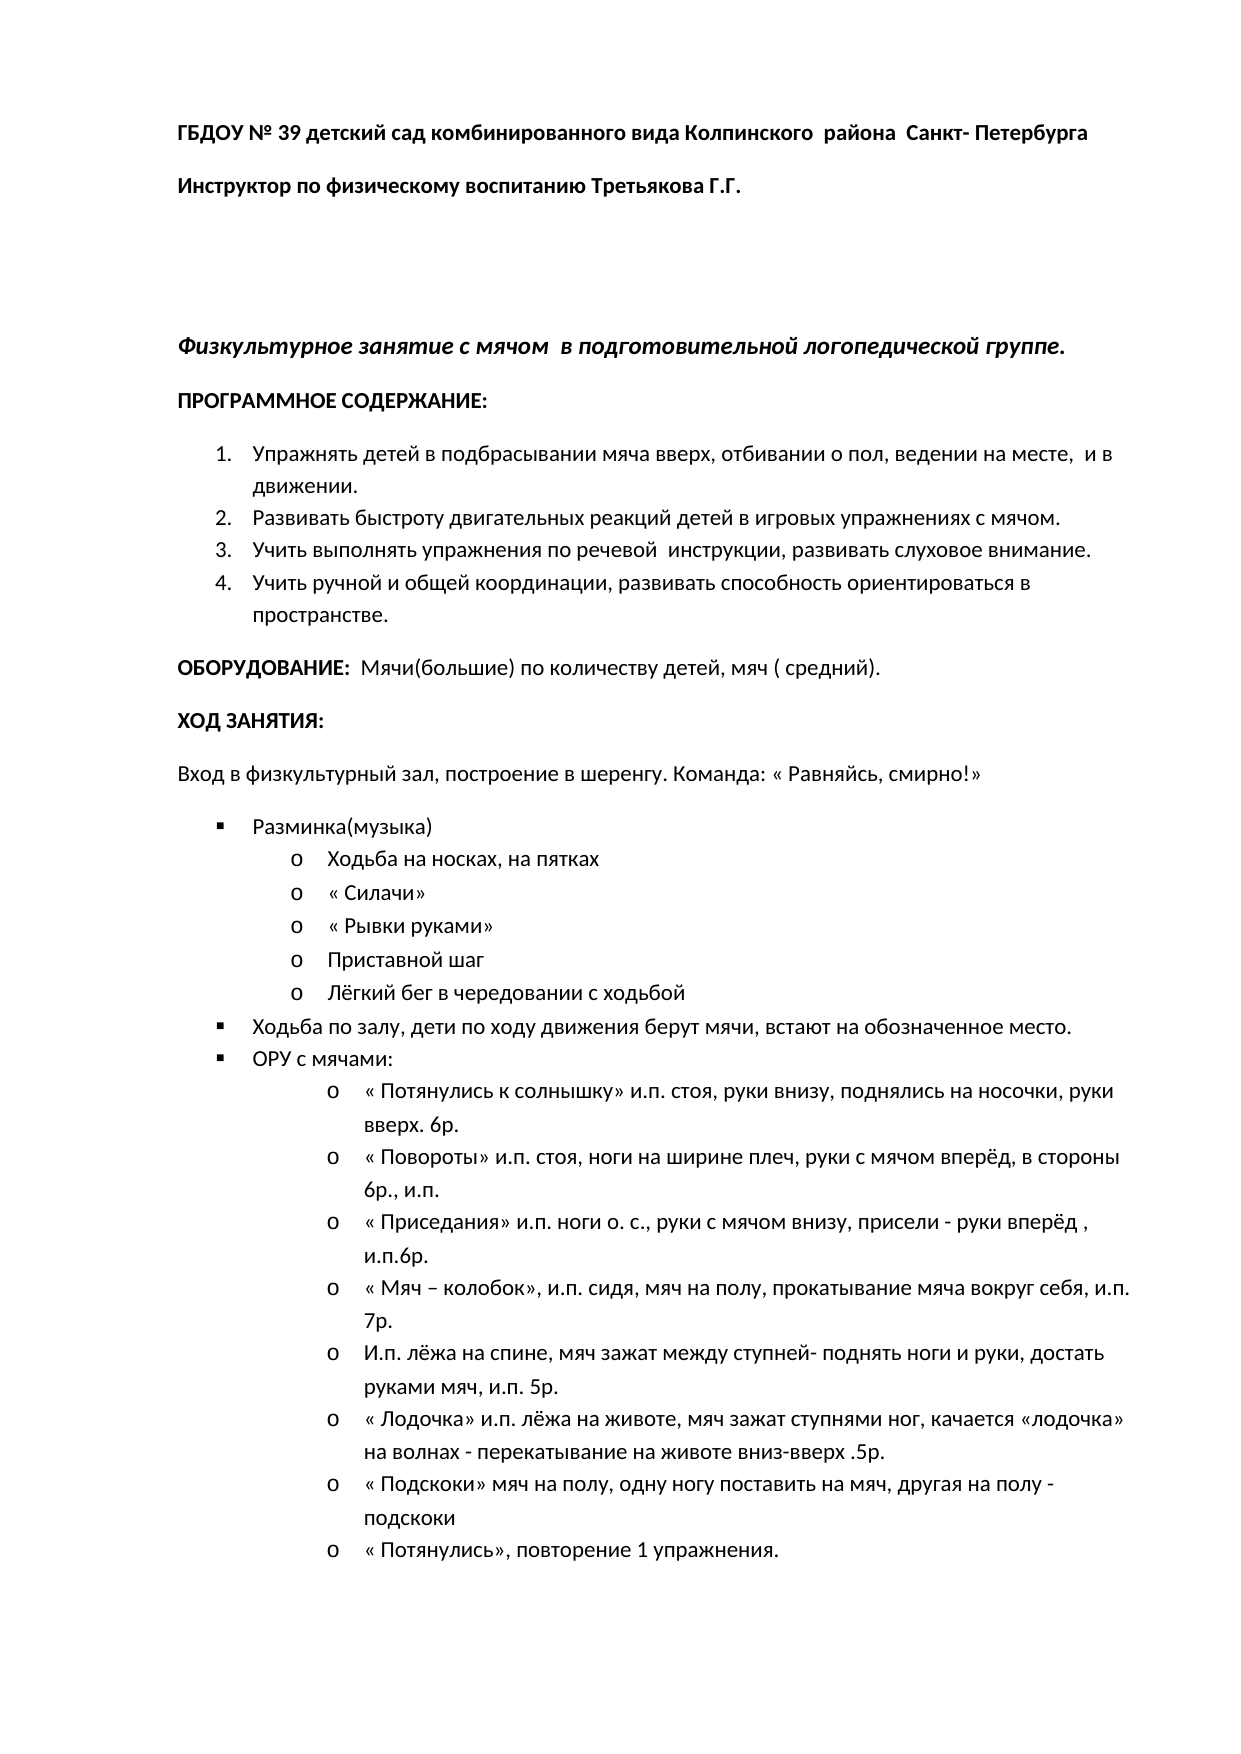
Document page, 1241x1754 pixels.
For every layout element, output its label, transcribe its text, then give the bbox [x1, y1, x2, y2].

text ОБОРУДОВАНИЕ: Мячи(большие) по количеству детей, мяч ( средний). [177, 653, 1152, 681]
list « Лодочка» и.п. лёжа на животе, мяч зажат ступнями ног, качается «лодочка» на волнах - перекатывание на животе вниз-вверх .5р. [326, 1404, 1152, 1465]
list « Подскоки» мяч на полу, одну ногу поставить на мяч, другая на полу - подскоки [326, 1469, 1152, 1531]
list Приставной шаг [290, 945, 1152, 974]
text ГБДОУ № 39 детский сад комбинированного вида Колпинского района Санкт- Петербурга [177, 118, 1152, 146]
text Инструктор по физическому воспитанию Третьякова Г.Г. [177, 171, 1152, 199]
list Учить выполнять упражнения по речевой инструкции, развивать слуховое внимание. [215, 536, 1152, 564]
list Ходьба по залу, дети по ходу движения берут мячи, встают на обозначенное место. [215, 1012, 1152, 1040]
list ОРУ с мячами: [215, 1044, 1152, 1072]
list « Рывки руками» [290, 911, 1152, 941]
list Лёгкий бег в чередовании с ходьбой [290, 978, 1152, 1008]
list И.п. лёжа на спине, мяч зажат между ступней- поднять ноги и руки, достать руками мяч, и.п. 5р. [326, 1338, 1152, 1400]
list Разминка(музыка) [215, 812, 1152, 840]
list « Потянулись», повторение 1 упражнения. [326, 1535, 1152, 1564]
list Ходьба на носках, на пятках [290, 844, 1152, 873]
text Вход в физкультурный зал, построение в шеренгу. Команда: « Равняйсь, смирно!» [177, 759, 1152, 787]
list « Потянулись к солнышку» и.п. стоя, руки внизу, поднялись на носочки, руки вверх. 6р. [326, 1076, 1152, 1138]
list Развивать быстроту двигательных реакций детей в игровых упражнениях с мячом. [215, 503, 1152, 531]
text ХОД ЗАНЯТИЯ: [177, 706, 1152, 734]
list « Повороты» и.п. стоя, ноги на ширине плеч, руки с мячом вперёд, в стороны 6р., и.п. [326, 1142, 1152, 1203]
list Учить ручной и общей координации, развивать способность ориентироваться в пространстве. [215, 568, 1152, 628]
list « Мяч – колобок», и.п. сидя, мяч на полу, прокатывание мяча вокруг себя, и.п. 7р. [326, 1273, 1152, 1334]
list Упражнять детей в подбрасывании мяча вверх, отбивании о пол, ведении на месте, и в движении. [215, 439, 1152, 499]
text Физкультурное занятие с мячом в подготовительной логопедической группе. [177, 330, 1152, 361]
list « Силачи» [290, 878, 1152, 907]
list « Приседания» и.п. ноги о. с., руки с мячом внизу, присели - руки вперёд , и.п.6р. [326, 1207, 1152, 1269]
text ПРОГРАММНОЕ СОДЕРЖАНИЕ: [177, 386, 1152, 414]
